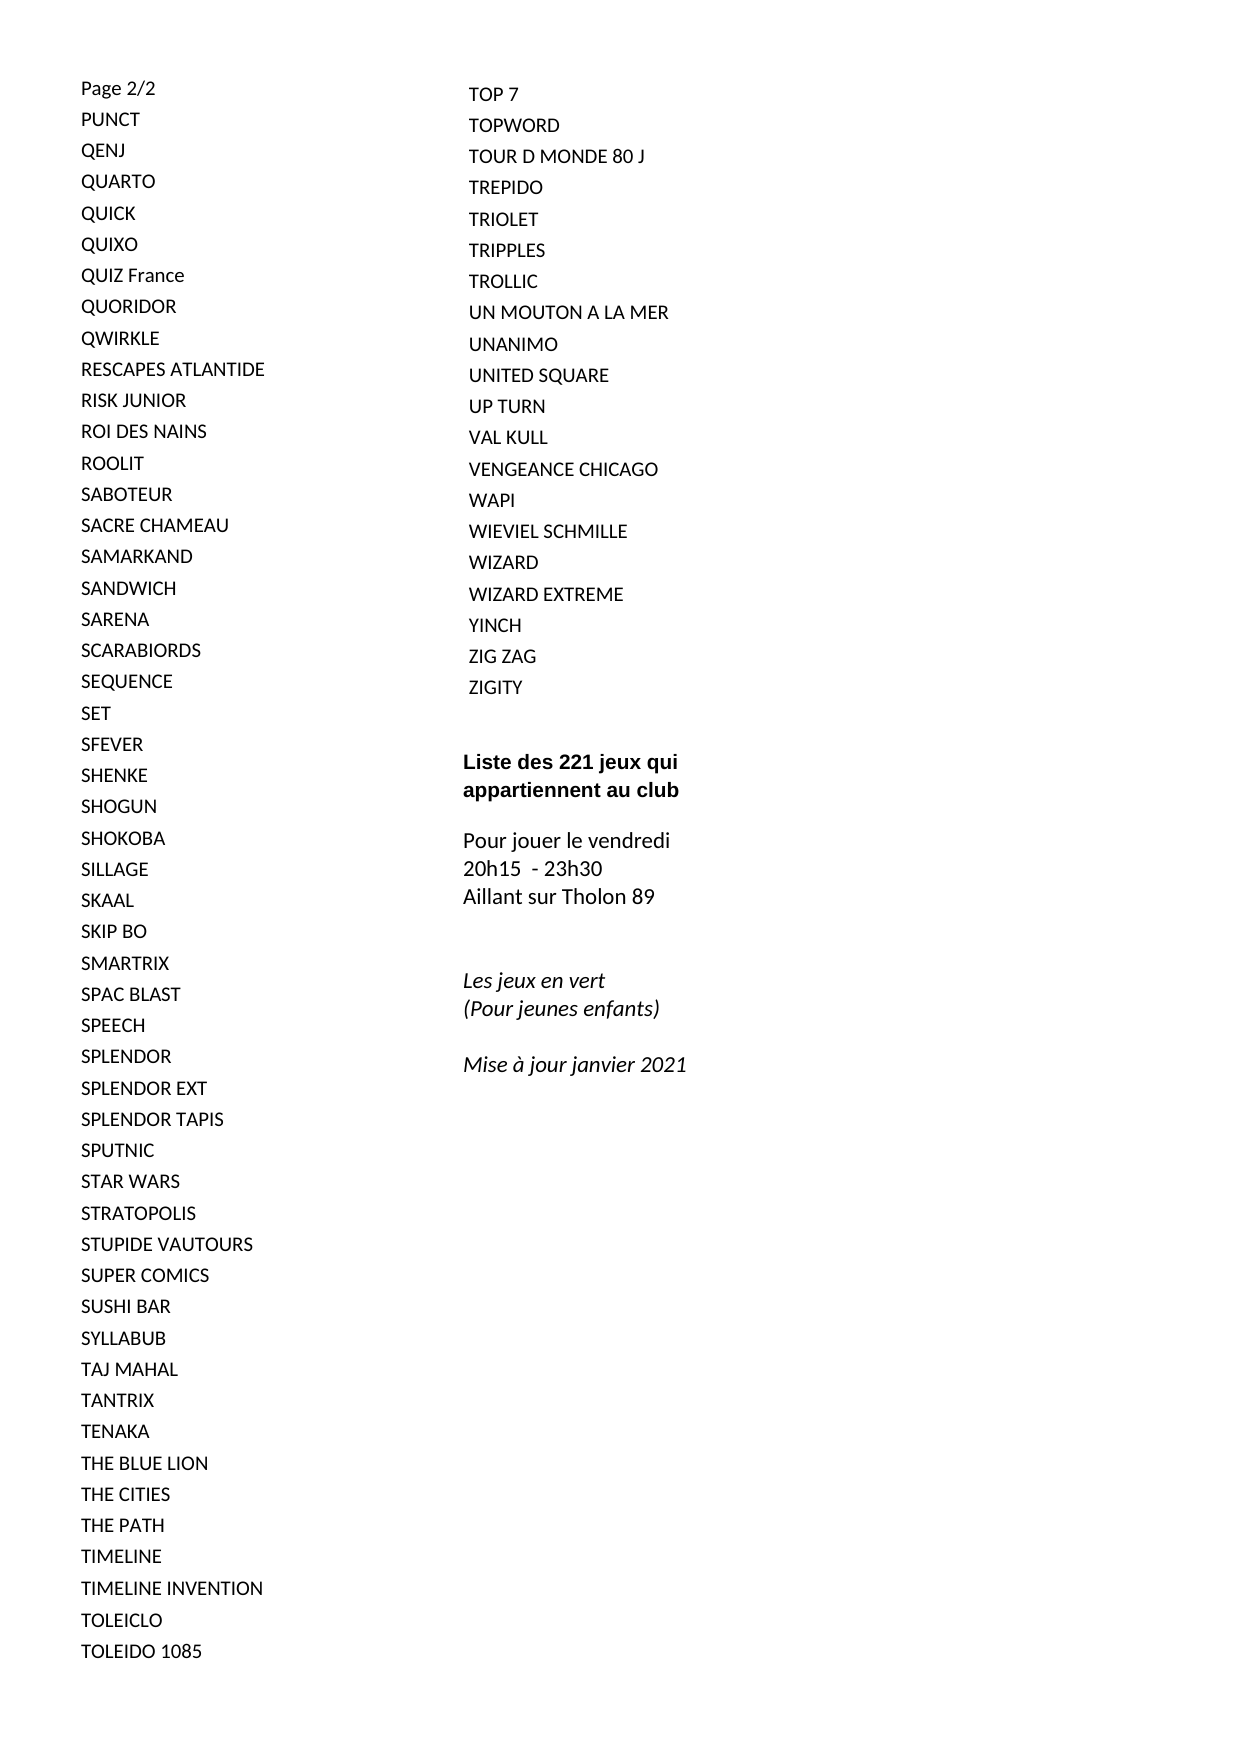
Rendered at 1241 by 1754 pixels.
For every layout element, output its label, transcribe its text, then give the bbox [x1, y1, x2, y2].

table_cell TIMELINE INVENTION [74, 1569, 307, 1600]
table_cell THE PATH [74, 1507, 307, 1538]
table_cell SABOTEUR [74, 475, 307, 507]
table_cell ZIG ZAG [461, 638, 694, 669]
table_cell WIZARD EXTREME [461, 575, 694, 606]
table_cell UN MOUTON A LA MER [461, 294, 694, 325]
table_cell TOPWORD [461, 106, 694, 137]
table_cell TOP 7 [461, 75, 694, 106]
table_cell ROI DES NAINS [74, 413, 307, 444]
table_cell SPAC BLAST [74, 975, 307, 1007]
table_cell SPEECH [74, 1007, 307, 1038]
table_cell PUNCT [74, 100, 307, 132]
table_cell SMARTRIX [74, 944, 307, 975]
table_cell TREPIDO [461, 169, 694, 200]
table_cell RISK JUNIOR [74, 382, 307, 413]
table_cell QUIZ France [74, 257, 307, 288]
table_cell SACRE CHAMEAU [74, 507, 307, 538]
table_cell SAMARKAND [74, 538, 307, 569]
table_cell RESCAPES ATLANTIDE [74, 350, 307, 382]
table_cell SUSHI BAR [74, 1288, 307, 1319]
table_cell SANDWICH [74, 569, 307, 600]
table_cell TRIOLET [461, 200, 694, 231]
table_cell STAR WARS [74, 1163, 307, 1194]
text (Pour jeunes enfants) [463, 994, 777, 1022]
table_cell TAJ MAHAL [74, 1350, 307, 1382]
table_cell SPLENDOR EXT [74, 1069, 307, 1100]
table_cell VENGEANCE CHICAGO [461, 450, 694, 481]
table_cell SEQUENCE [74, 663, 307, 694]
table_cell QWIRKLE [74, 319, 307, 350]
table_cell SHOKOBA [74, 819, 307, 850]
text Mise à jour janvier 2021 [463, 1050, 777, 1078]
table_cell WIEVIEL SCHMILLE [461, 513, 694, 544]
table_cell TOLEICLO [74, 1600, 307, 1632]
table_cell QUORIDOR [74, 288, 307, 319]
table_cell TRIPPLES [461, 231, 694, 262]
table_cell TROLLIC [461, 263, 694, 294]
table_cell SCARABIORDS [74, 632, 307, 663]
table_cell SKAAL [74, 882, 307, 913]
table_cell ZIGITY [461, 669, 694, 700]
table_cell VAL KULL [461, 419, 694, 450]
text 20h15 - 23h30 [463, 854, 777, 882]
text Aillant sur Tholon 89 [463, 882, 777, 910]
text Les jeux en vert [463, 966, 777, 994]
table_cell TOLEIDO 1085 [74, 1632, 307, 1663]
table_cell SHENKE [74, 757, 307, 788]
table_cell UNITED SQUARE [461, 356, 694, 387]
table_cell UNANIMO [461, 325, 694, 356]
table_cell SYLLABUB [74, 1319, 307, 1350]
table_cell YINCH [461, 606, 694, 637]
table_cell QUIXO [74, 225, 307, 257]
table_cell THE BLUE LION [74, 1444, 307, 1475]
table_cell THE CITIES [74, 1475, 307, 1507]
table_cell QENJ [74, 132, 307, 163]
table_cell STRATOPOLIS [74, 1194, 307, 1225]
text Pour jouer le vendredi [463, 826, 777, 854]
table_cell SUPER COMICS [74, 1257, 307, 1288]
table_cell QUARTO [74, 163, 307, 194]
table_cell SFEVER [74, 725, 307, 757]
table_cell ROOLIT [74, 444, 307, 475]
table_cell STUPIDE VAUTOURS [74, 1225, 307, 1257]
table_cell SKIP BO [74, 913, 307, 944]
table_cell TIMELINE [74, 1538, 307, 1569]
table_cell SHOGUN [74, 788, 307, 819]
table_cell SILLAGE [74, 850, 307, 882]
table_cell PUISSANCE 4 Page 2/2 [74, 75, 307, 100]
table_cell WAPI [461, 481, 694, 512]
table_cell SARENA [74, 600, 307, 632]
table_cell SPLENDOR [74, 1038, 307, 1069]
table_cell SPUTNIC [74, 1132, 307, 1163]
table_cell UP TURN [461, 388, 694, 419]
table_cell SET [74, 694, 307, 725]
table_cell TENAKA [74, 1413, 307, 1444]
table_cell QUICK [74, 194, 307, 225]
table_cell TANTRIX [74, 1382, 307, 1413]
table_cell WIZARD [461, 544, 694, 575]
table_cell TOUR D MONDE 80 J [461, 138, 694, 169]
text Liste des 221 jeux qui appartiennent au club [463, 750, 777, 801]
table_cell SPLENDOR TAPIS [74, 1100, 307, 1132]
